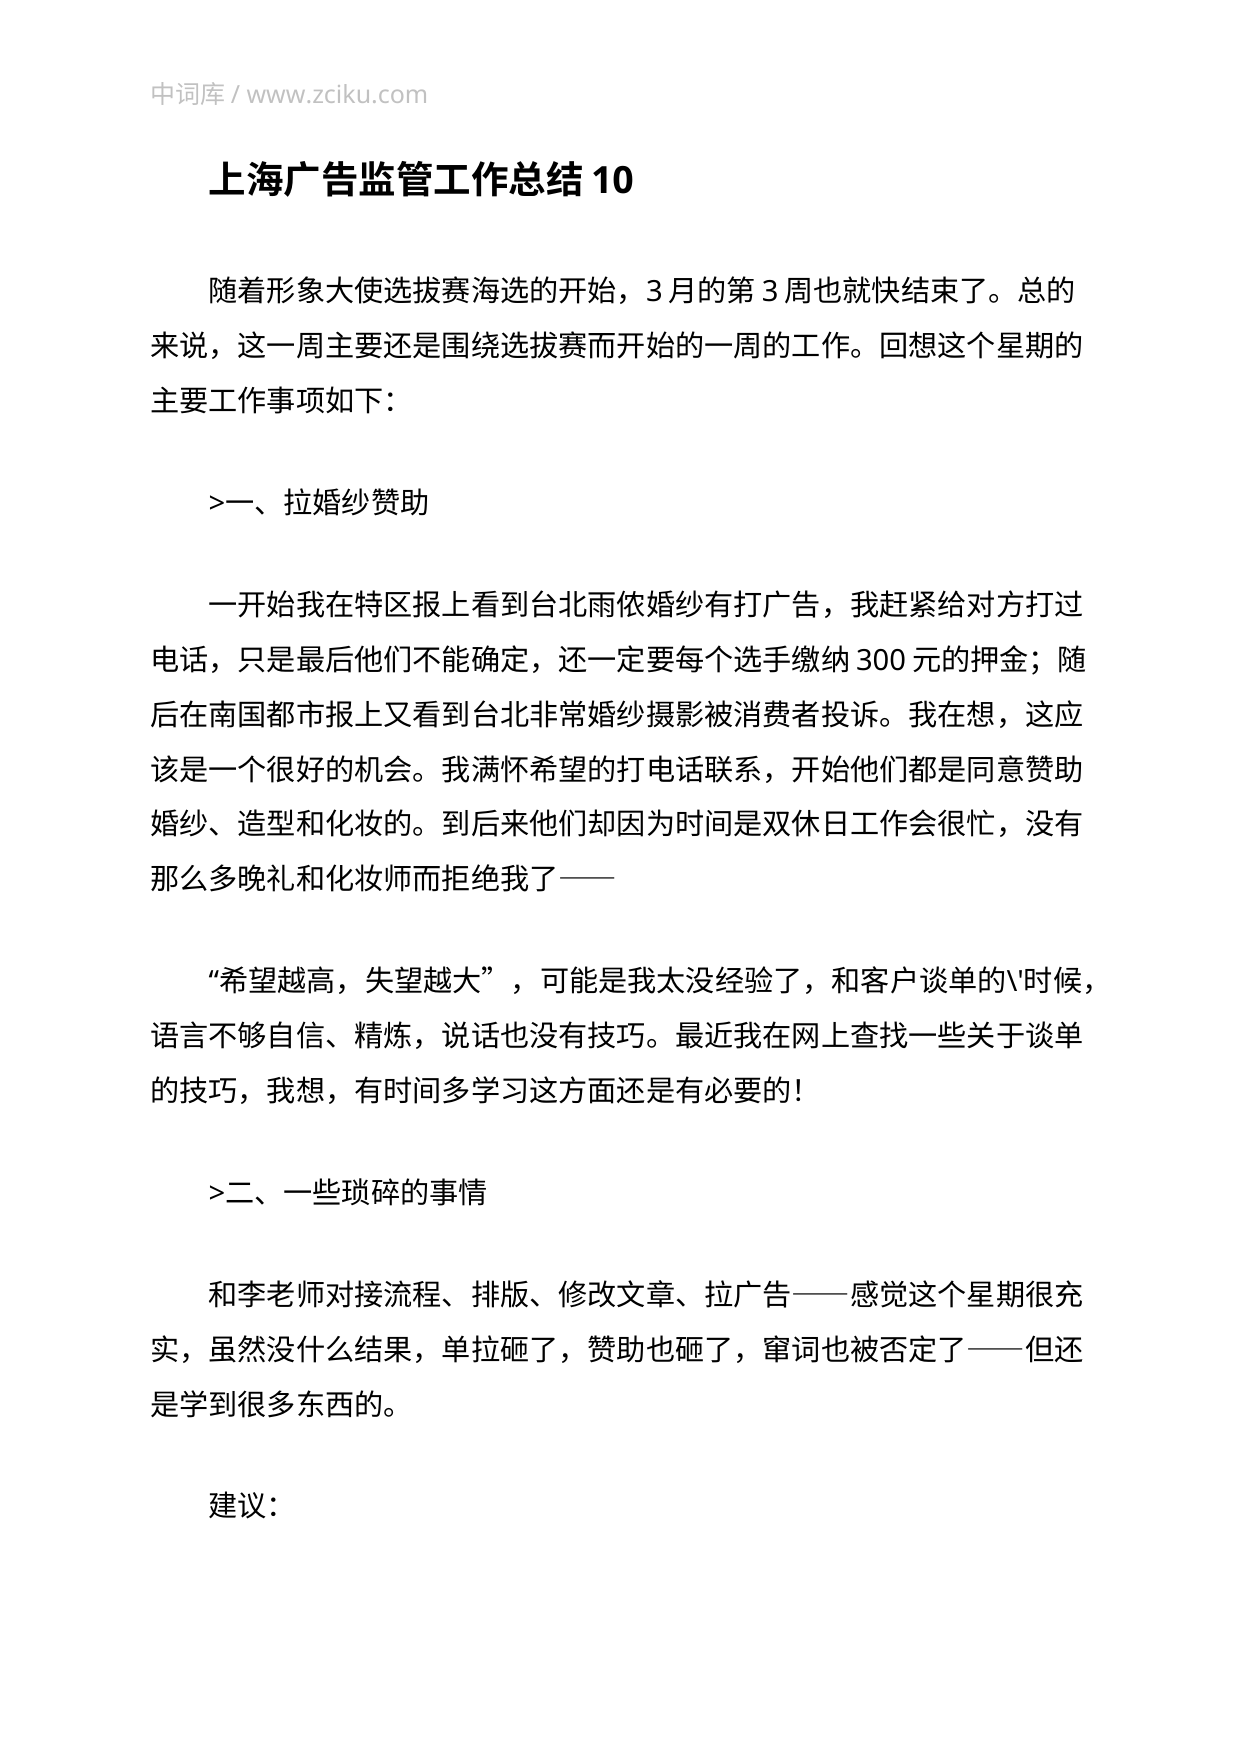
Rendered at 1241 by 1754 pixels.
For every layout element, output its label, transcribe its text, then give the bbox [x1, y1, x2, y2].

text 随着形象大使选拔赛海选的开始，3月的第3周也就快结束了。总的来说，这一周主要还是围绕选拔赛而开始的一周的工作。回想这个星期的主要工作事项如下： [150, 268, 1090, 420]
text >一、拉婚纱赞助 [150, 479, 1090, 522]
text “希望越高，失望越大”，可能是我太没经验了，和客户谈单的\'时候，语言不够自信、精炼，说话也没有技巧。最近我在网上查找一些关于谈单的技巧，我想，有时间多学习这方面还是有必要的！ [150, 958, 1090, 1110]
text 一开始我在特区报上看到台北雨侬婚纱有打广告，我赶紧给对方打过电话，只是最后他们不能确定，还一定要每个选手缴纳300元的押金；随后在南国都市报上又看到台北非常婚纱摄影被消费者投诉。我在想，这应该是一个很好的机会。我满怀希望的打电话联系，开始他们都是同意赞助婚纱、造型和化妆的。到后来他们却因为时间是双休日工作会很忙，没有那么多晚礼和化妆师而拒绝我了—— [150, 581, 1090, 898]
text >二、一些琐碎的事情 [150, 1169, 1090, 1212]
text 和李老师对接流程、排版、修改文章、拉广告——感觉这个星期很充实，虽然没什么结果，单拉砸了，赞助也砸了，窜词也被否定了——但还是学到很多东西的。 [150, 1271, 1090, 1423]
text 上海广告监管工作总结10 [150, 150, 1090, 204]
text 建议： [150, 1483, 1090, 1525]
